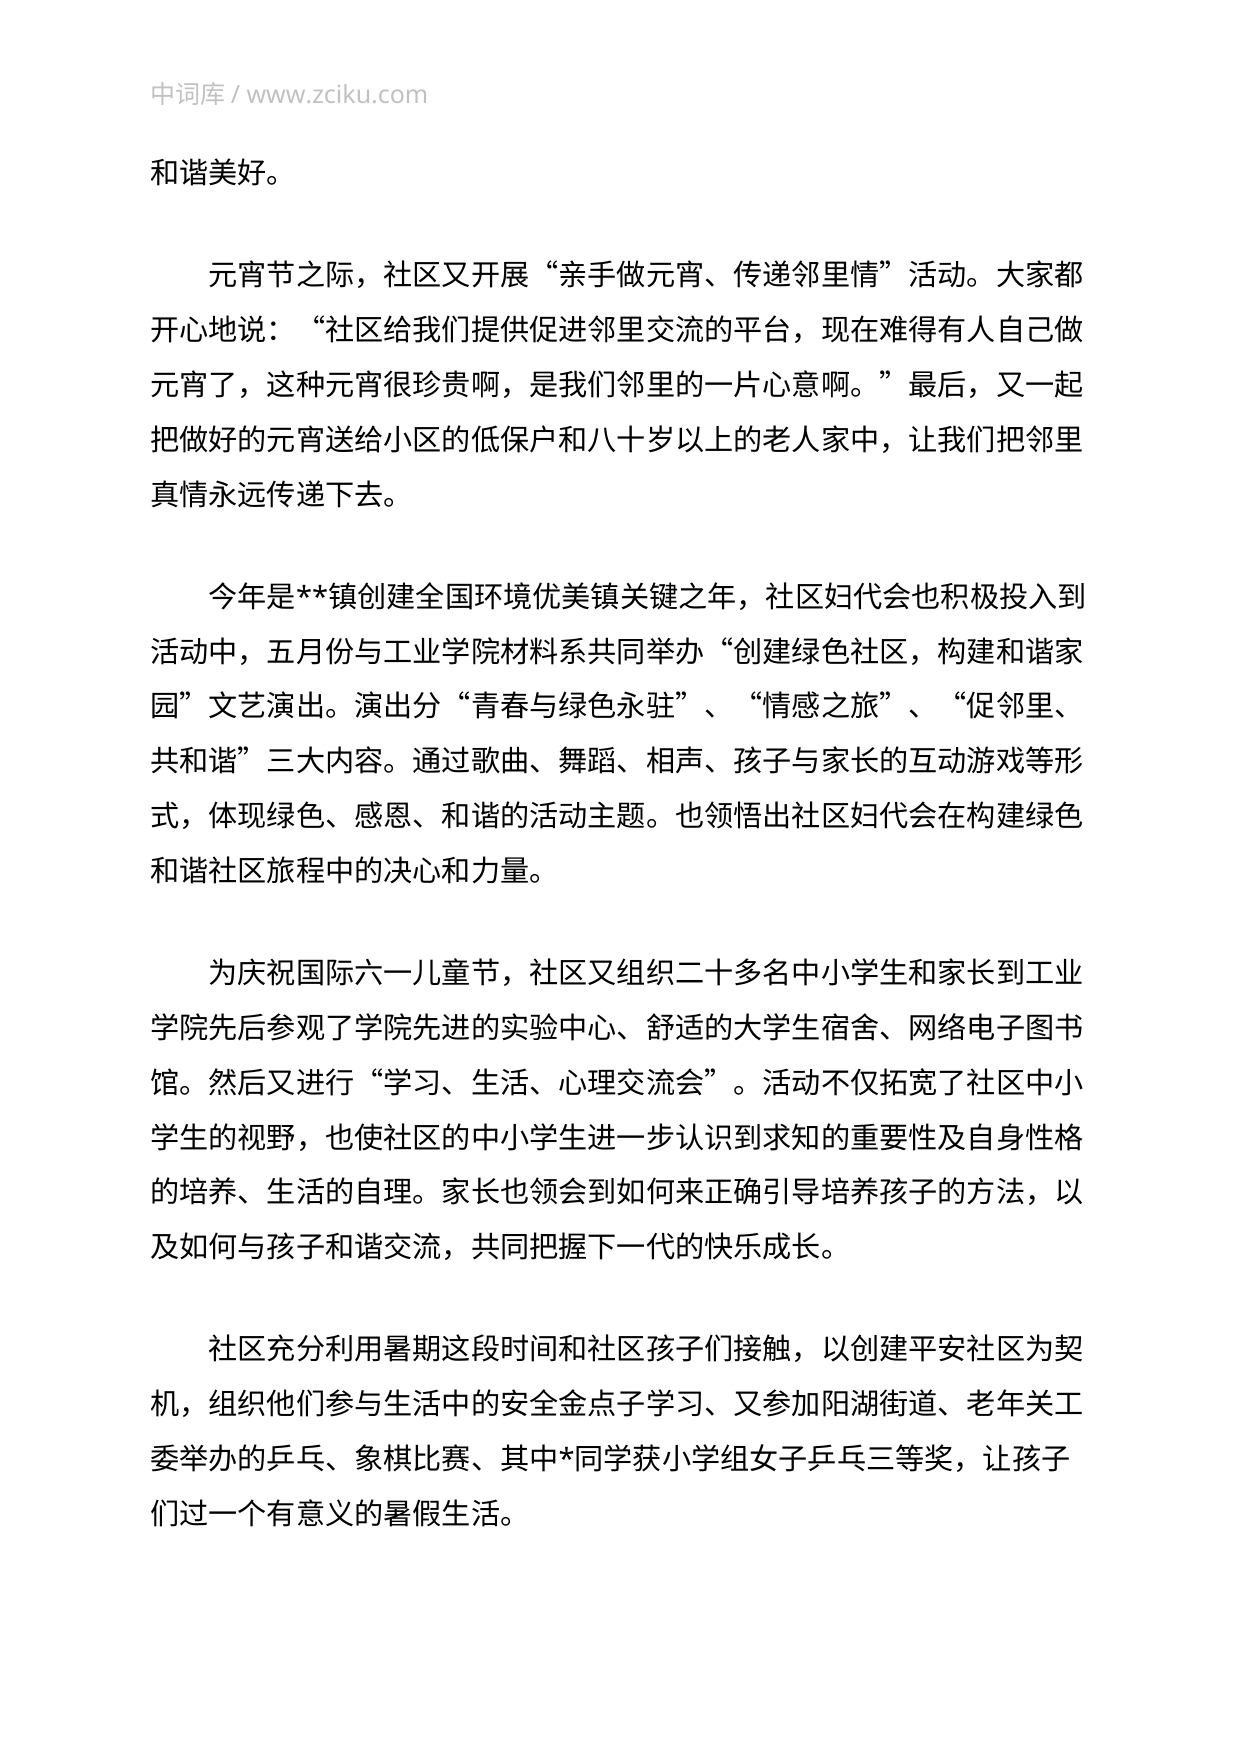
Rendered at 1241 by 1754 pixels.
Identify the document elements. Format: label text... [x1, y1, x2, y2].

text 社区充分利用暑期这段时间和社区孩子们接触，以创建平安社区为契机，组织他们参与生活中的安全金点子学习、又参加阳湖街道、老年关工委举办的乒乓、象棋比赛、其中*同学获小学组女子乒乓三等奖，让孩子们过一个有意义的暑假生活。 [150, 1326, 1090, 1533]
text 为庆祝国际六一儿童节，社区又组织二十多名中小学生和家长到工业学院先后参观了学院先进的实验中心、舒适的大学生宿舍、网络电子图书馆。然后又进行“学习、生活、心理交流会”。活动不仅拓宽了社区中小学生的视野，也使社区的中小学生进一步认识到求知的重要性及自身性格的培养、生活的自理。家长也领会到如何来正确引导培养孩子的方法，以及如何与孩子和谐交流，共同把握下一代的快乐成长。 [150, 949, 1090, 1266]
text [150, 150, 1090, 192]
text 元宵节之际，社区又开展“亲手做元宵、传递邻里情”活动。大家都开心地说：“社区给我们提供促进邻里交流的平台，现在难得有人自己做元宵了，这种元宵很珍贵啊，是我们邻里的一片心意啊。”最后，又一起把做好的元宵送给小区的低保户和八十岁以上的老人家中，让我们把邻里真情永远传递下去。 [150, 252, 1090, 514]
text 今年是**镇创建全国环境优美镇关键之年，社区妇代会也积极投入到活动中，五月份与工业学院材料系共同举办“创建绿色社区，构建和谐家园”文艺演出。演出分“青春与绿色永驻”、“情感之旅”、“促邻里、共和谐”三大内容。通过歌曲、舞蹈、相声、孩子与家长的互动游戏等形式，体现绿色、感恩、和谐的活动主题。也领悟出社区妇代会在构建绿色和谐社区旅程中的决心和力量。 [150, 573, 1090, 890]
